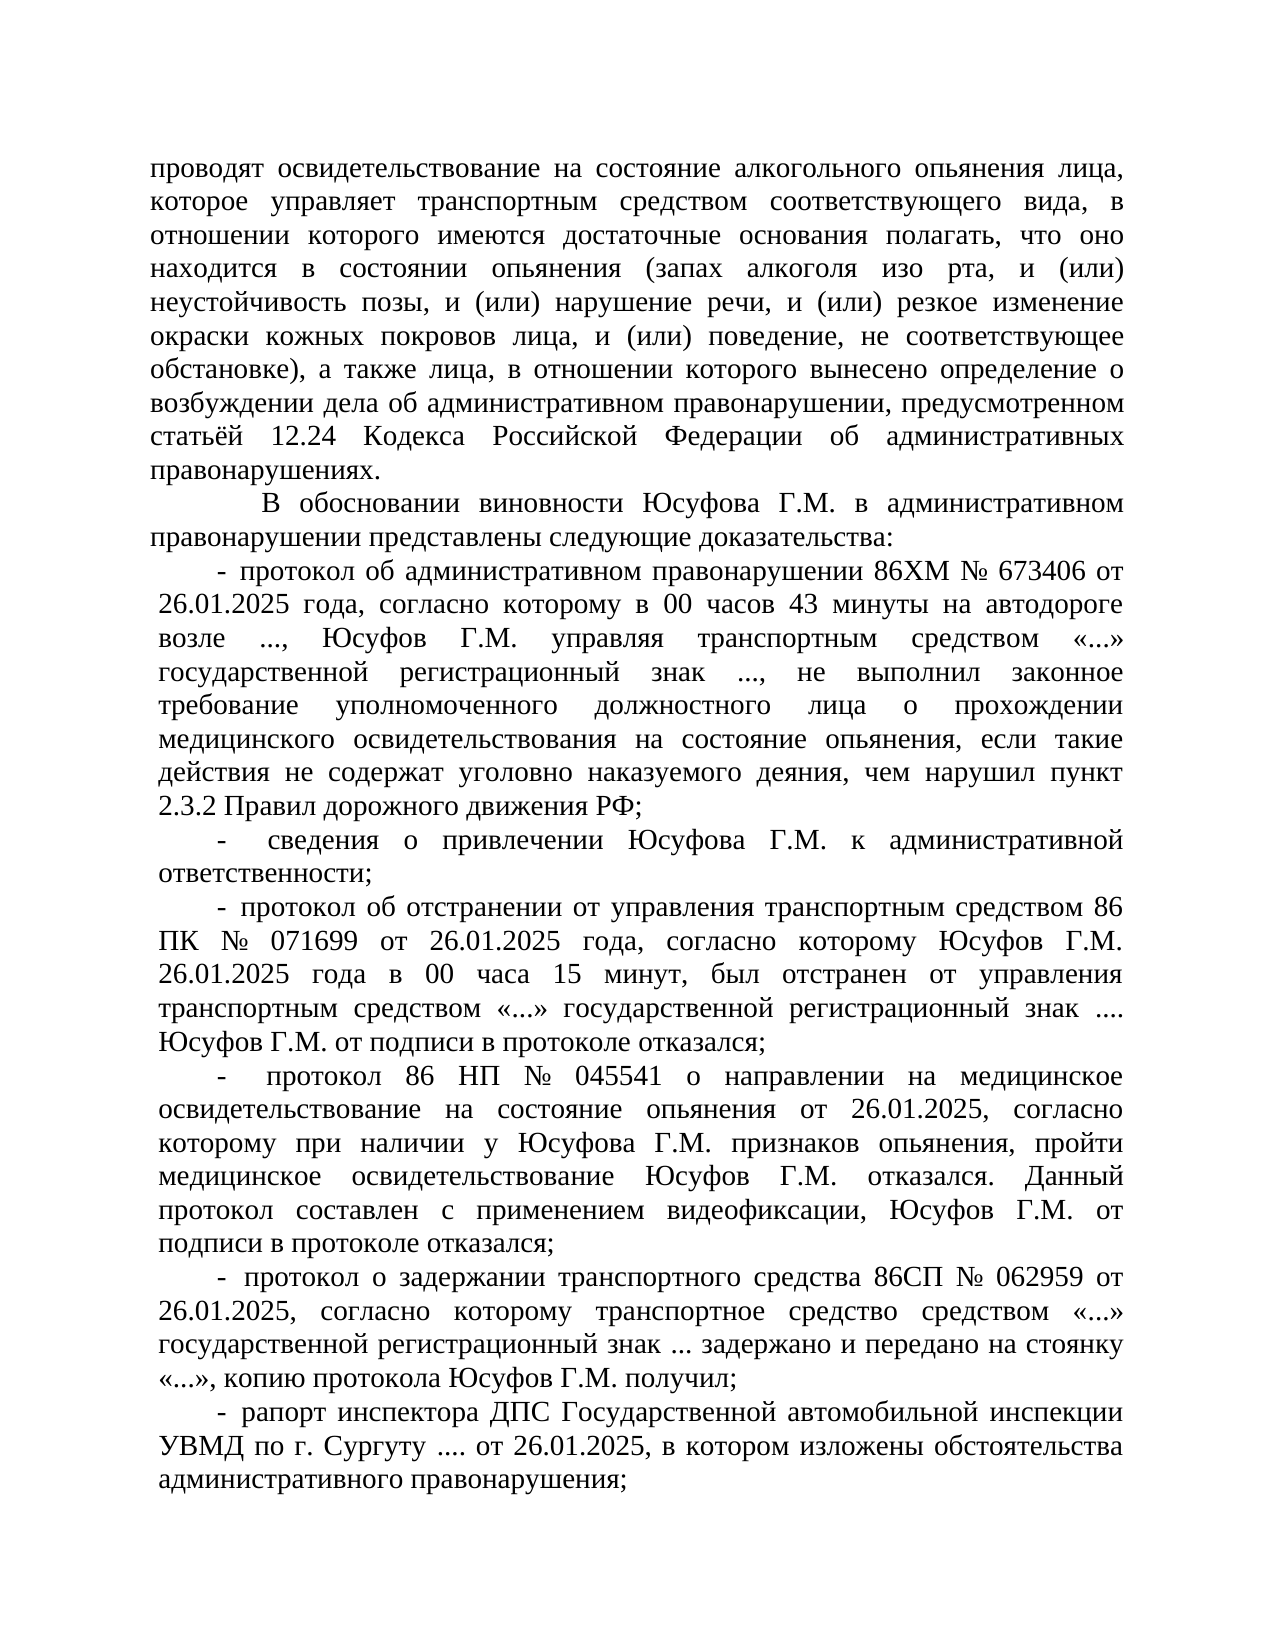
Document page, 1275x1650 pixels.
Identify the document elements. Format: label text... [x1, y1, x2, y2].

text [150, 150, 1125, 485]
text - протокол об отстранении от управления транспортным средством 86 ПК № 071699 от 26.01.2025 года, согласно которому Юсуфов Г.М. 26.01.2025 года в 00 часа 15 минут, был отстранен от управления транспортным средством «...» государственной регистрационный знак .... Юсуфов Г.М. от подписи в протоколе отказался; [158, 889, 1124, 1057]
text - протокол о задержании транспортного средства 86СП № 062959 от 26.01.2025, согласно которому транспортное средство средством «...» государственной регистрационный знак ... задержано и передано на стоянку «...», копию протокола Юсуфов Г.М. получил; [158, 1259, 1124, 1394]
text - рапорт инспектора ДПС Государственной автомобильной инспекции УВМД по г. Сургуту .... от 26.01.2025, в котором изложены обстоятельства административного правонарушения; [158, 1394, 1124, 1495]
text - протокол об административном правонарушении 86ХМ № 673406 от 26.01.2025 года, согласно которому в 00 часов 43 минуты на автодороге возле ..., Юсуфов Г.М. управляя транспортным средством «...» государственной регистрационный знак ..., не выполнил законное требование уполномоченного должностного лица о прохождении медицинского освидетельствования на состояние опьянения, если такие действия не содержат уголовно наказуемого деяния, чем нарушил пункт 2.3.2 Правил дорожного движения РФ; [158, 553, 1124, 821]
text - сведения о привлечении Юсуфова Г.М. к административной ответственности; [158, 822, 1124, 889]
text - протокол 86 НП № 045541 о направлении на медицинское освидетельствование на состояние опьянения от 26.01.2025, согласно которому при наличии у Юсуфова Г.М. признаков опьянения, пройти медицинское освидетельствование Юсуфов Г.М. отказался. Данный протокол составлен с применением видеофиксации, Юсуфов Г.М. от подписи в протоколе отказался; [158, 1058, 1124, 1259]
text В обосновании виновности Юсуфова Г.М. в административном правонарушении представлены следующие доказательства: [150, 485, 1125, 552]
